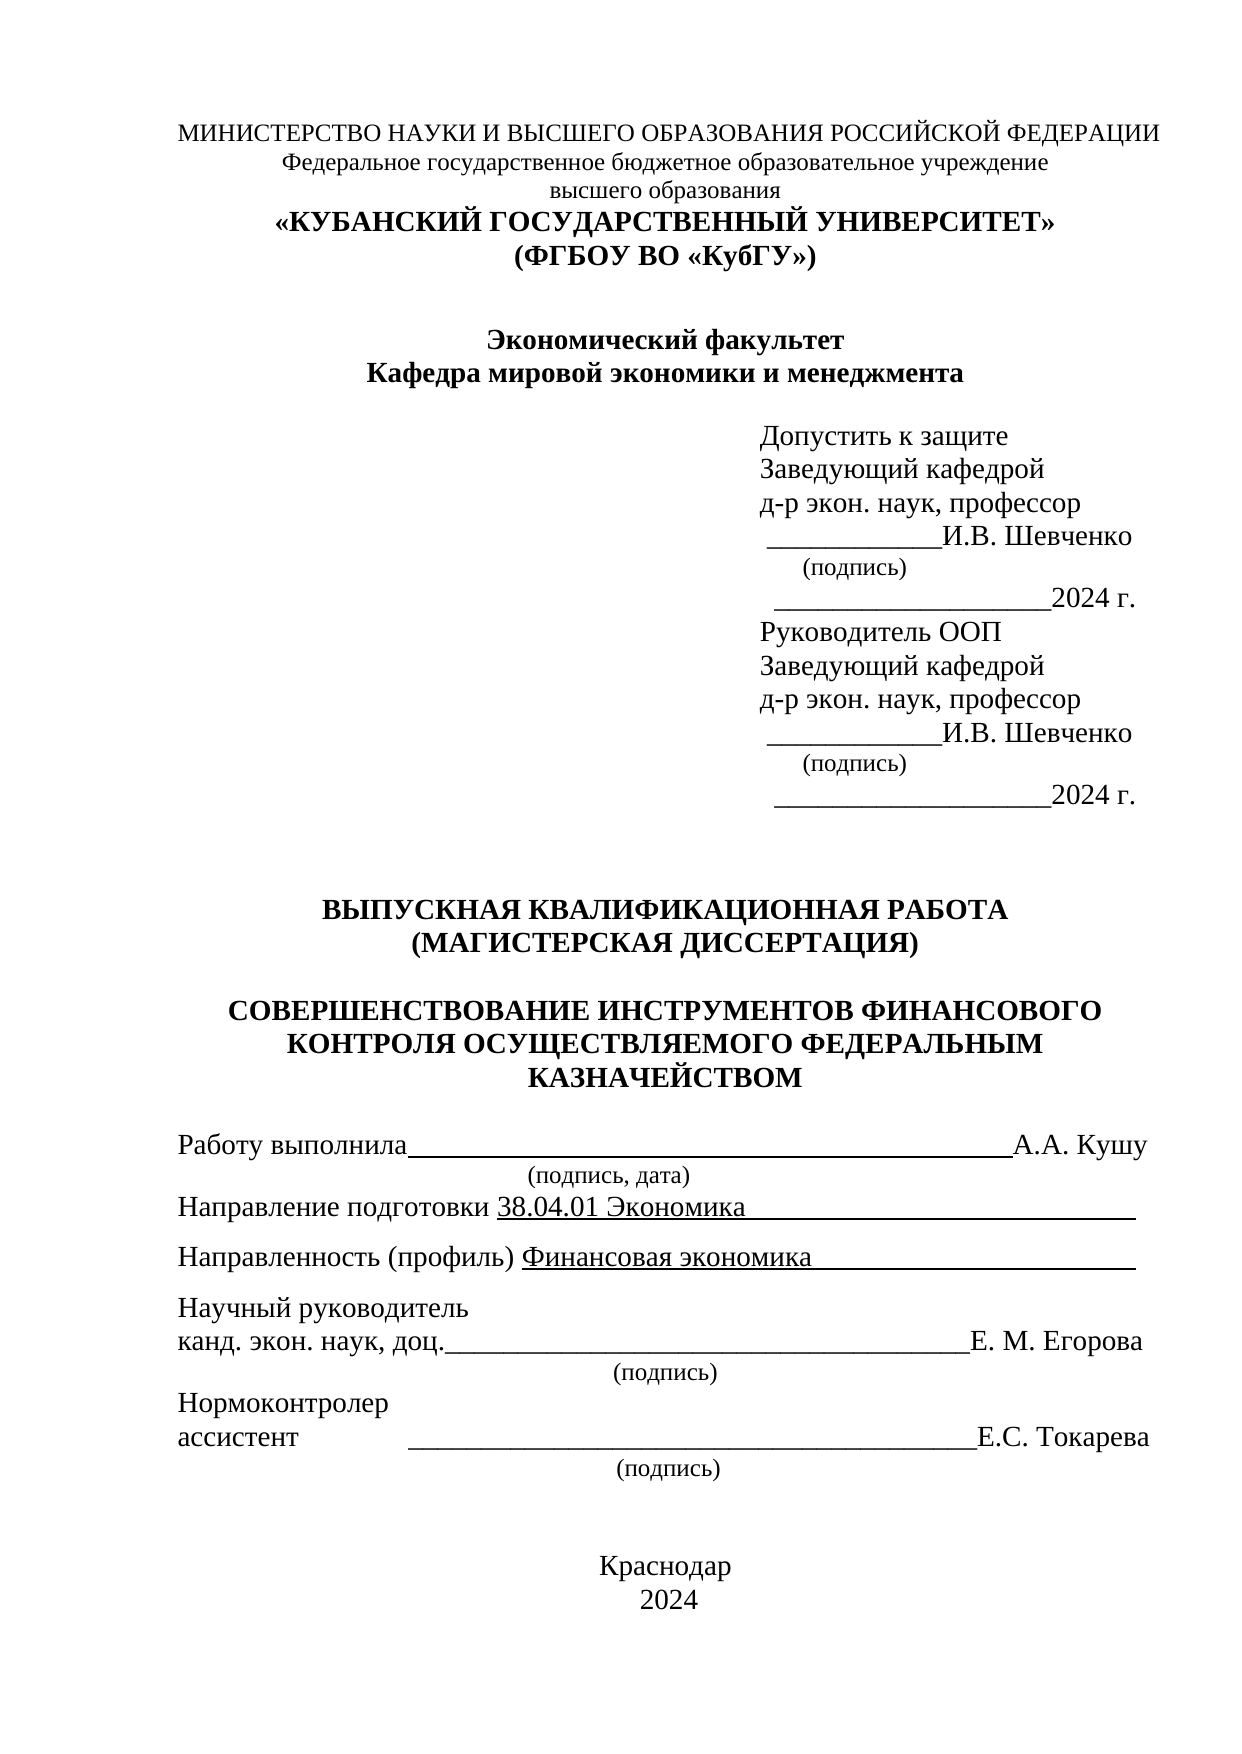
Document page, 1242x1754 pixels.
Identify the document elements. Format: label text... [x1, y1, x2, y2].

text д-р экон. наук, профессор [8, 485, 1153, 518]
text ____________И.В. Шевченко [8, 715, 1153, 748]
text (МАГИСТЕРСКАЯ ДИССЕРТАЦИЯ) [177, 926, 1153, 959]
text Нормоконтролер [177, 1386, 1153, 1419]
text Направление подготовки 38.04.01 Экономика [177, 1189, 1153, 1223]
text (подпись) [8, 552, 1153, 581]
text ВЫПУСКНАЯ КВАЛИФИКАЦИОННАЯ РАБОТА [177, 892, 1153, 926]
text (подпись) [8, 748, 1153, 777]
text Кафедра мировой экономики и менеджмента [177, 355, 1153, 389]
text 2024 [177, 1582, 1153, 1616]
text (ФГБОУ ВО «КубГУ») [177, 238, 1153, 271]
text (подпись) [177, 1357, 1153, 1386]
text Научный руководитель [177, 1290, 1153, 1323]
text (подпись, дата) [177, 1160, 1153, 1189]
text Федеральное государственное бюджетное образовательное учреждение [177, 147, 1153, 176]
text Работу выполнила _________________________________________А.А. Кушу [177, 1127, 1153, 1160]
text Экономический факультет [177, 322, 1153, 355]
text канд. экон. наук, доц.____________________________________Е. М. Егорова [177, 1323, 1153, 1357]
text Заведующий кафедрой [8, 451, 1153, 485]
text ассистент _______________________________________Е.С. Токарева [177, 1419, 1153, 1453]
text Краснодар [177, 1548, 1153, 1582]
text высшего образования [177, 176, 1153, 204]
text Руководитель ООП [8, 614, 1153, 648]
text Допустить к защите [8, 418, 1153, 451]
text МИНИСТЕРСТВО НАУКИ и высшего ОБРАЗОВАНИЯ РОССИЙСКОЙ ФЕДЕРАЦИИ [177, 118, 1168, 147]
text (подпись) [177, 1453, 1153, 1481]
text д-р экон. наук, профессор [8, 681, 1153, 715]
text ___________________2024 г. [8, 777, 1153, 811]
text Заведующий кафедрой [8, 648, 1153, 681]
text ___________________2024 г. [8, 581, 1153, 614]
text «КУБАНСКИЙ ГОСУДАРСТВЕННЫЙ УНИВЕРСИТЕТ» [177, 204, 1153, 238]
text Направленность (профиль) Финансовая экономика [177, 1239, 1153, 1273]
text СОВЕРШЕНСТВОВАНИЕ ИНСТРУМЕНТОВ ФИНАНСОВОГО КОНТРОЛЯ ОСУЩЕСТВЛЯЕМОГО ФЕДЕРАЛЬНЫМ КАЗНАЧЕЙСТВОМ [177, 993, 1153, 1093]
text ____________И.В. Шевченко [8, 518, 1153, 552]
